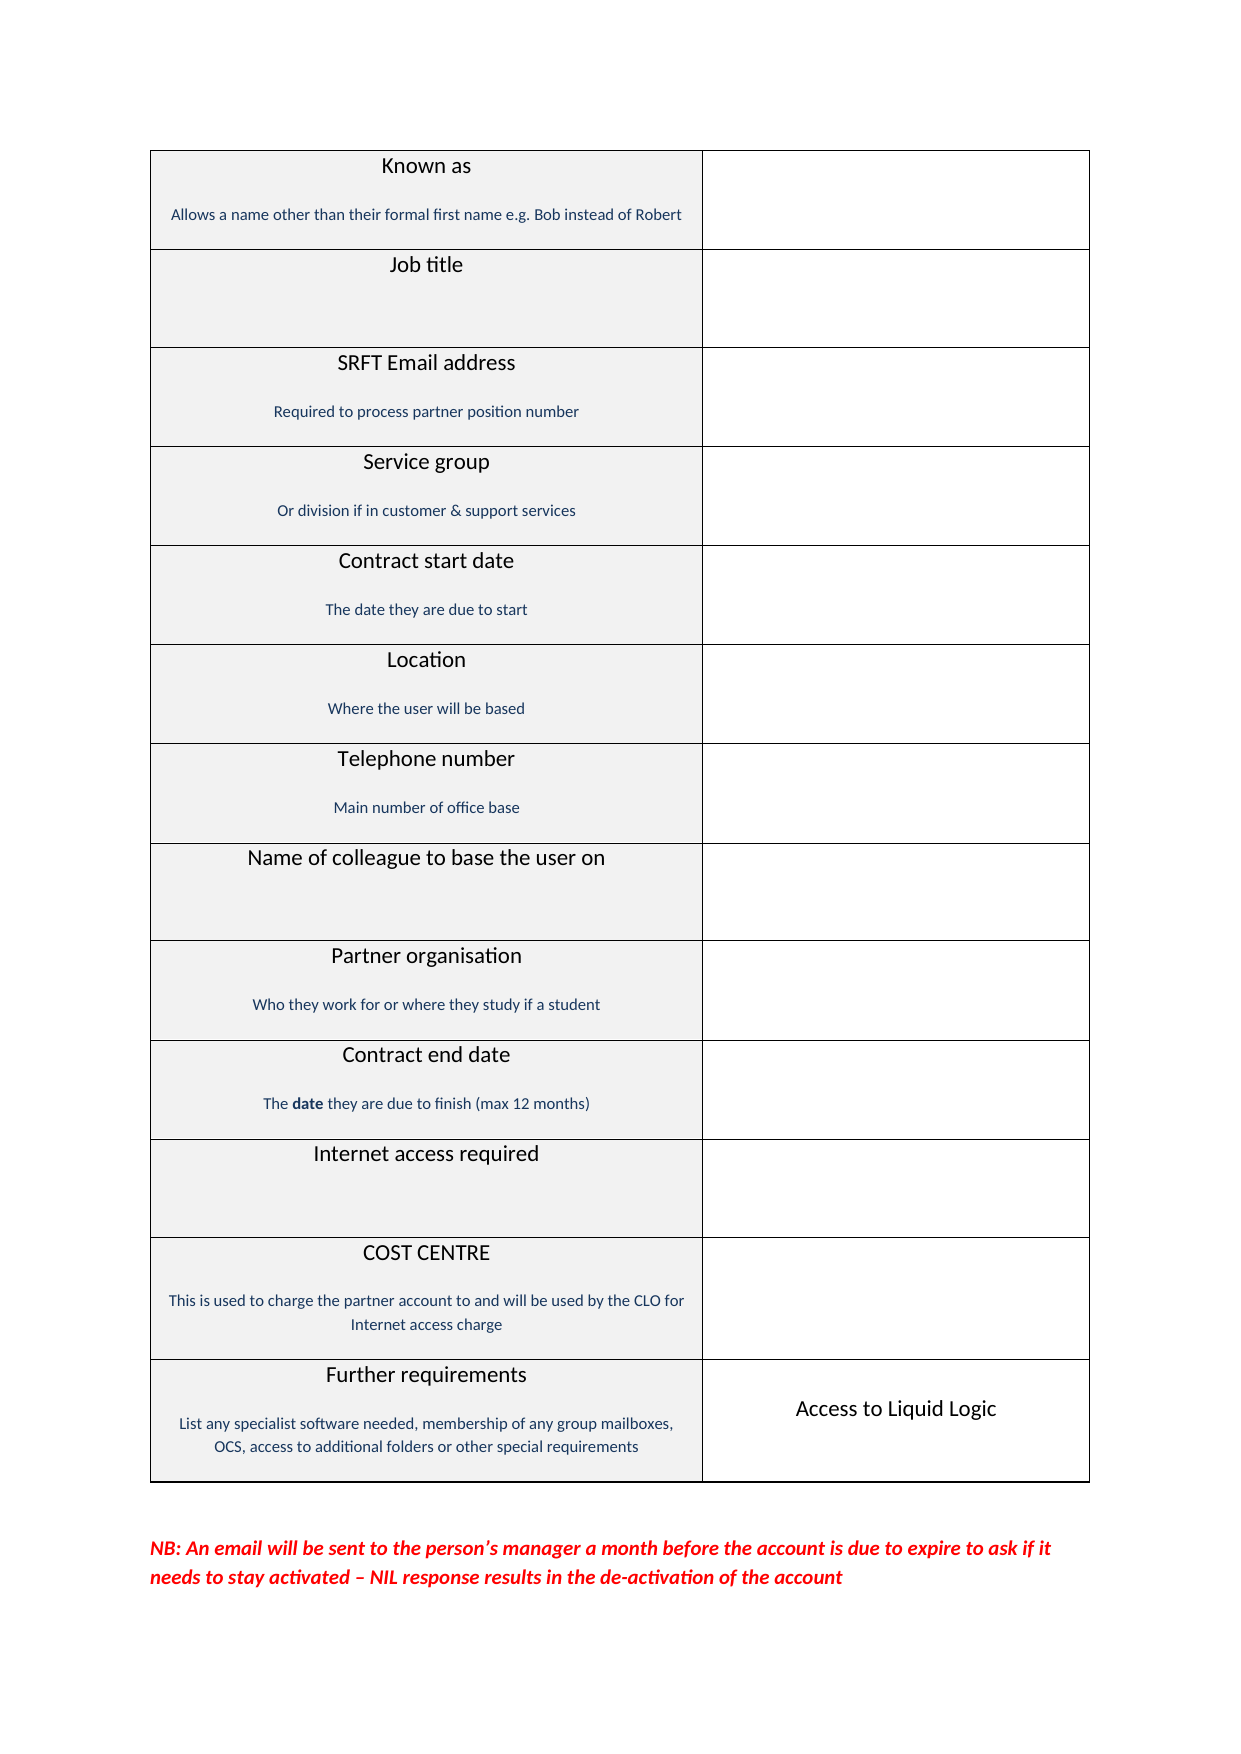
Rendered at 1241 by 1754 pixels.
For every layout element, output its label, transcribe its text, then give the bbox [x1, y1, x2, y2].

table_cell Internet access required [151, 1140, 702, 1237]
table_cell Telephone number Main number of office base [151, 744, 702, 842]
table_cell [703, 1140, 1089, 1237]
table_cell Location Where the user will be based [151, 645, 702, 743]
table_cell [703, 1238, 1089, 1359]
table_cell Contract start date The date they are due to start [151, 546, 702, 644]
table_cell Contract end date The date they are due to finish (max 12 months) [151, 1041, 702, 1138]
table_cell [703, 941, 1089, 1039]
table_cell Further requirements List any specialist software needed, membership of any group mailboxes, OCS, access to additional folders or other special requirements [151, 1360, 702, 1481]
table_cell COST CENTRE This is used to charge the partner account to and will be used by the CLO for Internet access charge [151, 1238, 702, 1359]
table_cell [703, 546, 1089, 644]
table_cell [703, 1041, 1089, 1138]
table_cell SRFT Email address Required to process partner position number [151, 348, 702, 446]
table_cell Service group Or division if in customer & support services [151, 447, 702, 545]
text NB: An email will be sent to the person’s manager a month before the account is due to expire to ask if it needs to stay activated – NIL response results in the de-activation of the account [150, 1535, 1090, 1590]
table_cell [703, 844, 1089, 940]
table_cell Access to Liquid Logic [703, 1360, 1089, 1481]
table_cell [703, 348, 1089, 446]
table_cell [703, 151, 1089, 249]
table_cell Known as Allows a name other than their formal first name e.g. Bob instead of Robert [151, 151, 702, 249]
table_cell [703, 744, 1089, 842]
table_cell [703, 250, 1089, 347]
table_cell Partner organisation Who they work for or where they study if a student [151, 941, 702, 1039]
table_cell [703, 645, 1089, 743]
table_cell Job title [151, 250, 702, 347]
table_cell [703, 447, 1089, 545]
table_cell Name of colleague to base the user on [151, 844, 702, 940]
